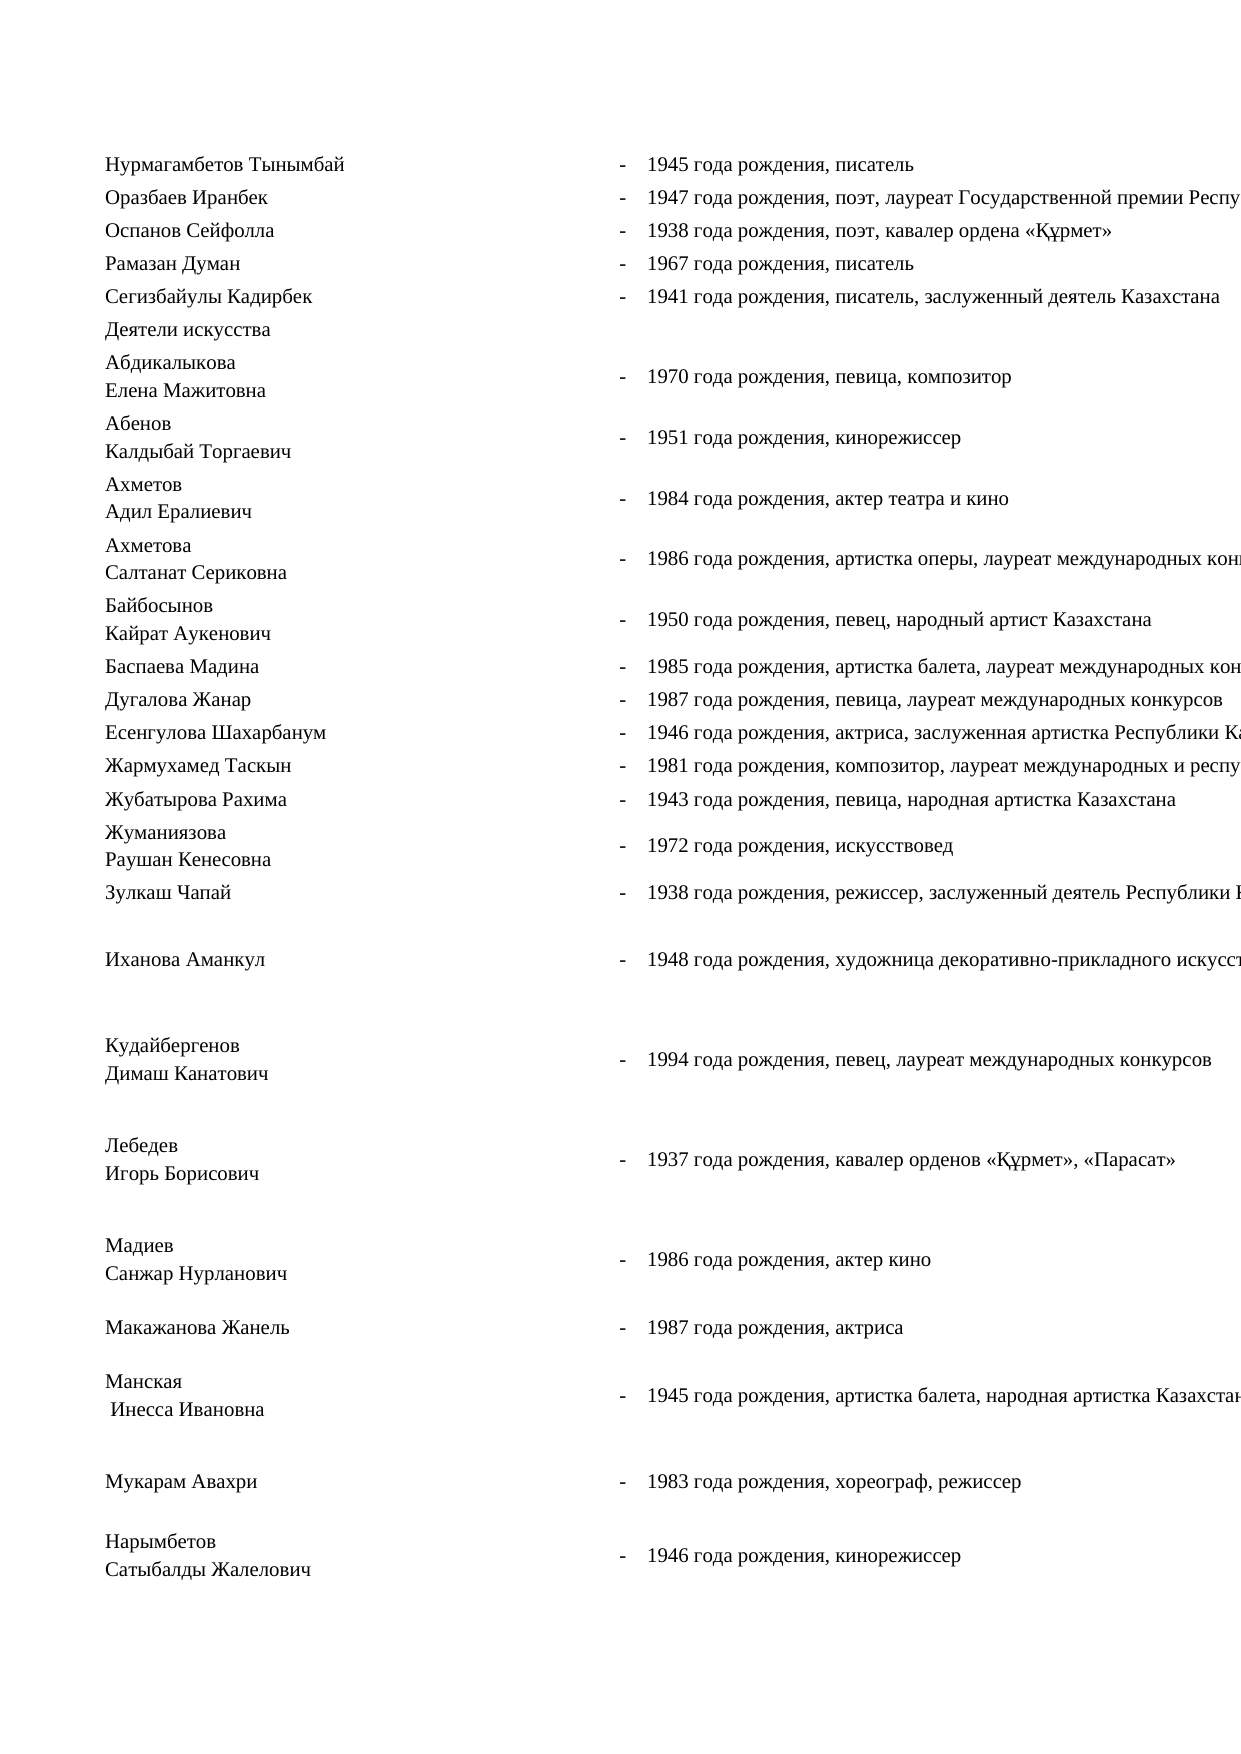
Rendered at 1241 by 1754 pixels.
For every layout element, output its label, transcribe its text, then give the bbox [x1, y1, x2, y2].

table_cell Жуманиязова Раушан Кенесовна [101, 818, 615, 879]
table_cell 1986 года рождения, актер кино [643, 1212, 1240, 1312]
table_cell Жубатырова Рахима [101, 785, 615, 818]
table_cell - [615, 1521, 643, 1595]
table_cell 1938 года рождения, режиссер, заслуженный деятель Республики Казахстан [643, 879, 1240, 912]
table_cell Дугалова Жанар [101, 686, 615, 719]
table_cell 1943 года рождения, певица, народная артистка Казахстана [643, 785, 1240, 818]
table_cell Иханова Аманкул [101, 912, 615, 1012]
table_cell 1946 года рождения, актриса, заслуженная артистка Республики Казахстан [643, 719, 1240, 752]
table_cell 1948 года рождения, художница декоративно-прикладного искусства [643, 912, 1240, 1012]
table_cell 1946 года рождения, кинорежиссер [643, 1521, 1240, 1595]
table_cell - [615, 1012, 643, 1112]
table_cell - [615, 818, 643, 879]
table_cell Нарымбетов Сатыбалды Жалелович [101, 1521, 615, 1595]
table_cell - [615, 1348, 643, 1448]
table_cell - [615, 531, 643, 592]
table_cell - [615, 183, 643, 216]
table_cell - [615, 150, 643, 183]
table_cell 1951 года рождения, кинорежиссер [643, 410, 1240, 470]
table_cell Манская Инесса Ивановна [101, 1348, 615, 1448]
table_cell - [615, 653, 643, 686]
table_cell - [615, 686, 643, 719]
table_cell - [615, 216, 643, 249]
table_cell Баспаева Мадина [101, 653, 615, 686]
table_cell Сегизбайулы Кадирбек [101, 283, 615, 316]
table_cell 1985 года рождения, артистка балета, лауреат международных конкурсов [643, 653, 1240, 686]
table_cell Лебедев Игорь Борисович [101, 1112, 615, 1212]
table_cell Жармухамед Таскын [101, 752, 615, 785]
table_cell Кудайбергенов Димаш Канатович [101, 1012, 615, 1112]
table_cell Оспанов Сейфолла [101, 216, 615, 249]
table_cell 1986 года рождения, артистка оперы, лауреат международных конкурсов [643, 531, 1240, 592]
table_cell Абенов Калдыбай Торгаевич [101, 410, 615, 470]
table_cell - [615, 879, 643, 912]
table_cell Ахметов Адил Ералиевич [101, 470, 615, 531]
table_cell - [615, 349, 643, 409]
table_cell - [615, 752, 643, 785]
table_cell 1945 года рождения, писатель [643, 150, 1240, 183]
table_cell Мукарам Авахри [101, 1448, 615, 1521]
table_cell - [615, 1312, 643, 1348]
table_cell - [615, 470, 643, 531]
table_cell - [615, 785, 643, 818]
table_cell - [615, 912, 643, 1012]
table_cell 1947 года рождения, поэт, лауреат Государственной премии Республики Казахстан [643, 183, 1240, 216]
table_cell Деятели искусства [101, 316, 1240, 349]
table_cell - [615, 283, 643, 316]
table_cell 1938 года рождения, поэт, кавалер ордена «Құрмет» [643, 216, 1240, 249]
table_cell Оразбаев Иранбек [101, 183, 615, 216]
table_cell 1970 года рождения, певица, композитор [643, 349, 1240, 409]
table_cell - [615, 1112, 643, 1212]
table_cell Макажанова Жанель [101, 1312, 615, 1348]
table_cell - [615, 719, 643, 752]
table_cell - [615, 1448, 643, 1521]
table_cell 1983 года рождения, хореограф, режиссер [643, 1448, 1240, 1521]
table_cell - [615, 249, 643, 282]
table_cell - [615, 592, 643, 652]
table_cell 1987 года рождения, певица, лауреат международных конкурсов [643, 686, 1240, 719]
table_cell 1984 года рождения, актер театра и кино [643, 470, 1240, 531]
table_cell 1937 года рождения, кавалер орденов «Құрмет», «Парасат» [643, 1112, 1240, 1212]
table_cell Ахметова Салтанат Сериковна [101, 531, 615, 592]
table_cell 1967 года рождения, писатель [643, 249, 1240, 282]
table_cell Байбосынов Кайрат Аукенович [101, 592, 615, 652]
table_cell Зулкаш Чапай [101, 879, 615, 912]
table_cell Мадиев Санжар Нурланович [101, 1212, 615, 1312]
table_cell 1945 года рождения, артистка балета, народная артистка Казахстана [643, 1348, 1240, 1448]
table_cell 1994 года рождения, певец, лауреат международных конкурсов [643, 1012, 1240, 1112]
table_cell Нурмагамбетов Тынымбай [101, 150, 615, 183]
table_cell - [615, 1212, 643, 1312]
table_cell 1941 года рождения, писатель, заслуженный деятель Казахстана [643, 283, 1240, 316]
table_cell Абдикалыкова Елена Мажитовна [101, 349, 615, 409]
table_cell 1981 года рождения, композитор, лауреат международных и республиканских конкурсов [643, 752, 1240, 785]
table_cell Рамазан Думан [101, 249, 615, 282]
table_cell 1972 года рождения, искусствовед [643, 818, 1240, 879]
table_cell Есенгулова Шахарбанум [101, 719, 615, 752]
table_cell - [615, 410, 643, 470]
table_cell 1987 года рождения, актриса [643, 1312, 1240, 1348]
table_cell 1950 года рождения, певец, народный артист Казахстана [643, 592, 1240, 652]
